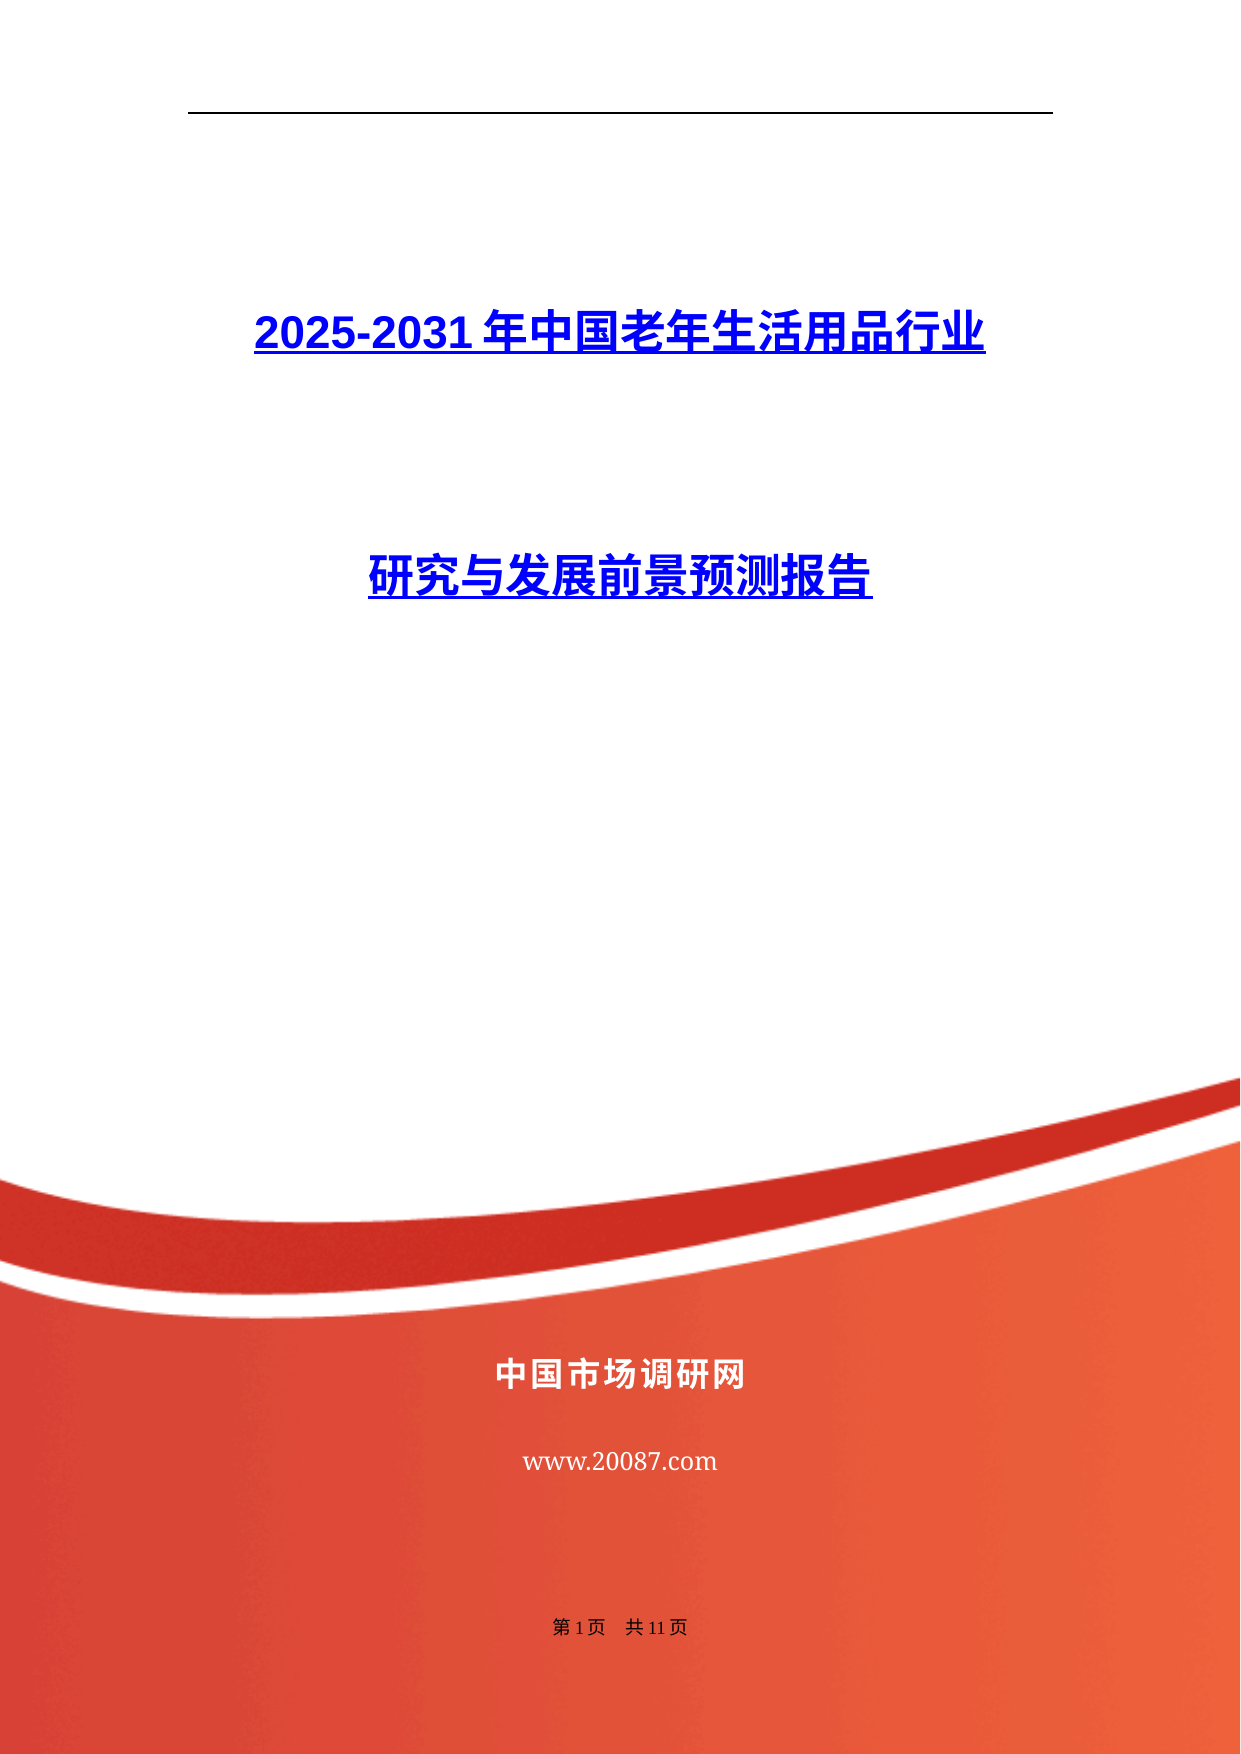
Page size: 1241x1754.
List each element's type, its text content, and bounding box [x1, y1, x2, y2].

text www.20087.com [187, 1428, 1053, 1493]
subtitle 中国市场调研网 [187, 1339, 1053, 1404]
table_header 2025-2031年中国老年生活用品行业研究与发展前景预测报告 [188, 207, 1053, 773]
picture [0, 1006, 1241, 1754]
